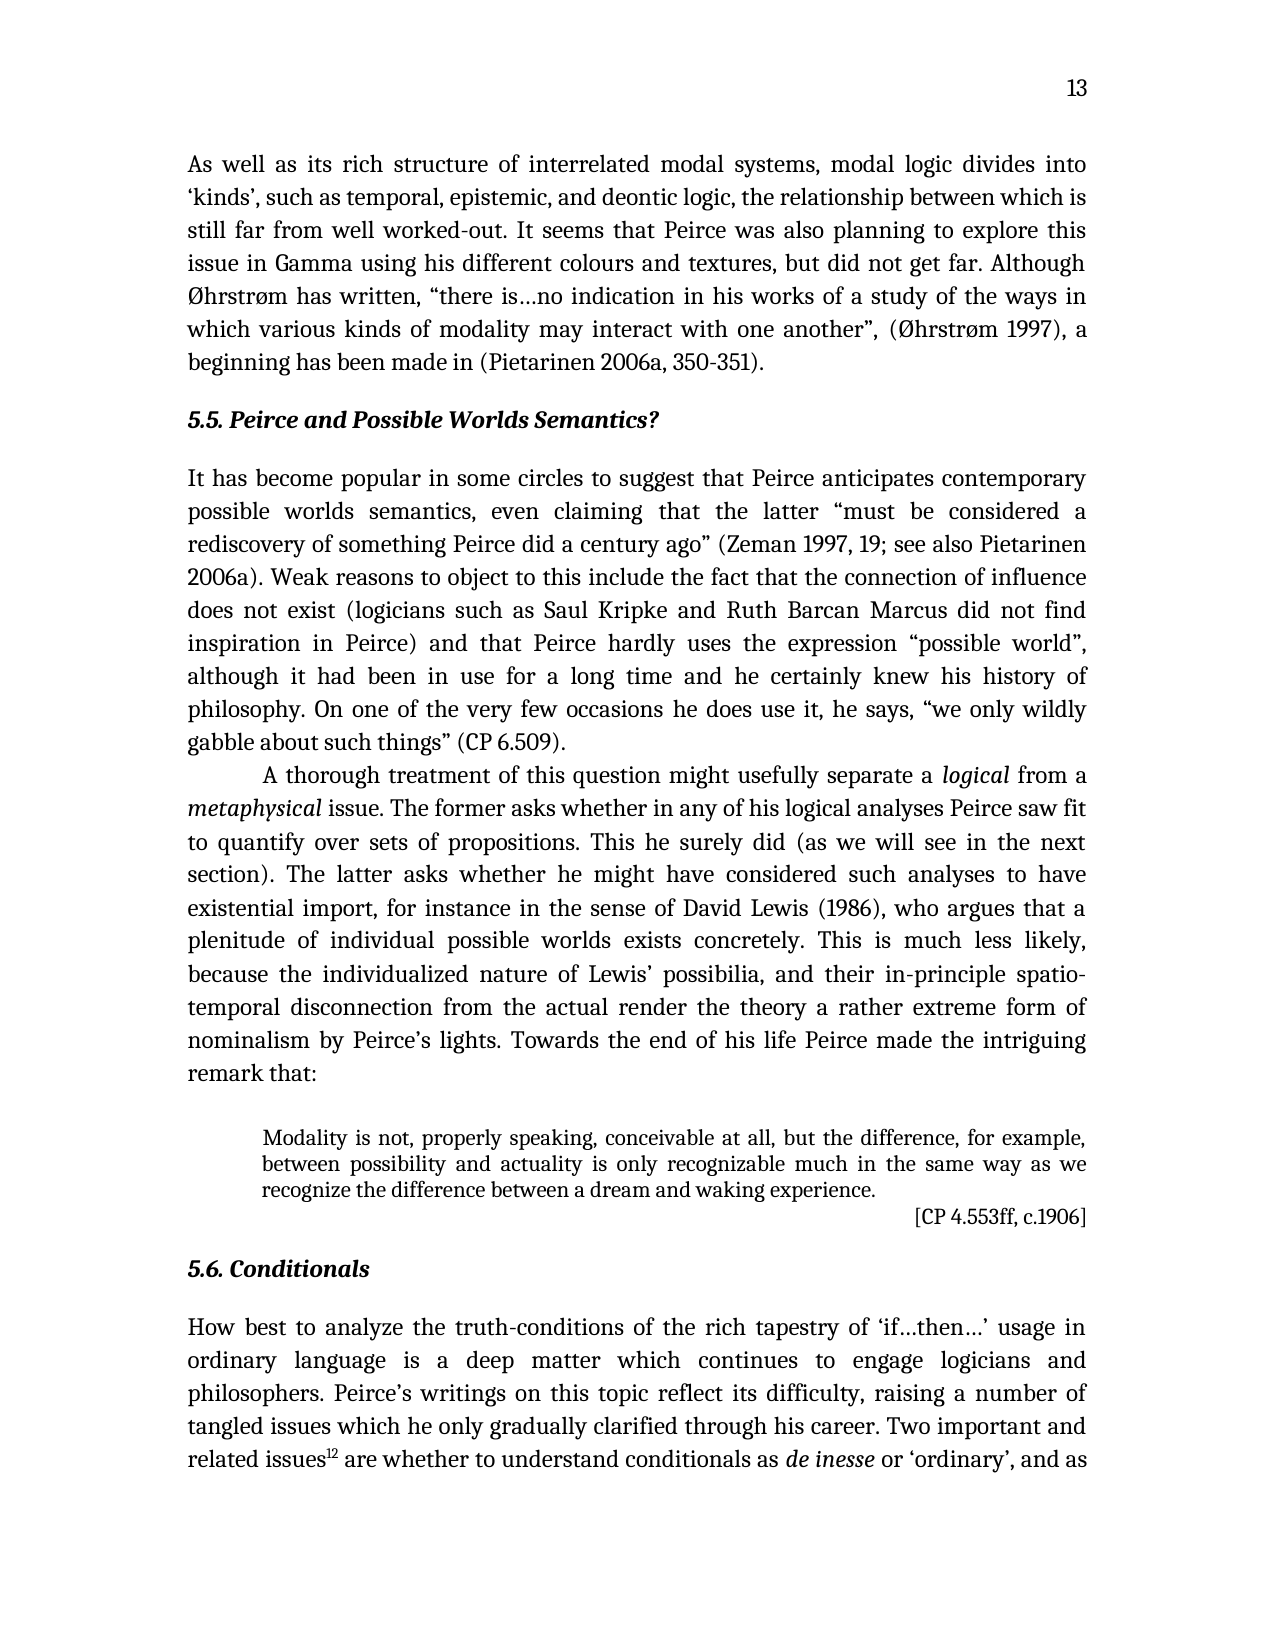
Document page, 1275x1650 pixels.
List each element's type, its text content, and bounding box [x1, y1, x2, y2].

text [CP 4.553ff, c.1906] [261, 1204, 1087, 1230]
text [187, 1313, 1087, 1474]
text It has become popular in some circles to suggest that Peirce anticipates contemporary possible worlds semantics, even claiming that the latter “must be considered a rediscovery of something Peirce did a century ago” (Zeman 1997, 19; see also Pietarinen 2006a). Weak reasons to object to this include the fact that the connection of influence does not exist (logicians such as Saul Kripke and Ruth Barcan Marcus did not find inspiration in Peirce) and that Peirce hardly uses the expression “possible world”, although it had been in use for a long time and he certainly knew his history of philosophy. On one of the very few occasions he does use it, he says, “we only wildly gabble about such things” (CP 6.509). [187, 464, 1087, 757]
text 5.5. Peirce and Possible Worlds Semantics? [187, 406, 1087, 435]
text A thorough treatment of this question might usefully separate a logical from a metaphysical issue. The former asks whether in any of his logical analyses Peirce saw fit to quantify over sets of propositions. This he surely did (as we will see in the next section). The latter asks whether he might have considered such analyses to have existential import, for instance in the sense of David Lewis (1986), who argues that a plenitude of individual possible worlds exists concretely. This is much less likely, because the individualized nature of Lewis’ possibilia, and their in-principle spatio-temporal disconnection from the actual render the theory a rather extreme form of nominalism by Peirce’s lights. Towards the end of his life Peirce made the intriguing remark that: [187, 761, 1087, 1087]
text Modality is not, properly speaking, conceivable at all, but the difference, for example, between possibility and actuality is only recognizable much in the same way as we recognize the difference between a dream and waking experience. [261, 1124, 1087, 1204]
text 5.6. Conditionals [187, 1255, 1087, 1284]
text As well as its rich structure of interrelated modal systems, modal logic divides into ‘kinds’, such as temporal, epistemic, and deontic logic, the relationship between which is still far from well worked-out. It seems that Peirce was also planning to explore this issue in Gamma using his different colours and textures, but did not get far. Although Øhrstrøm has written, “there is…no indication in his works of a study of the ways in which various kinds of modality may interact with one another”, (Øhrstrøm 1997), a beginning has been made in (Pietarinen 2006a, 350-351). [187, 150, 1087, 377]
